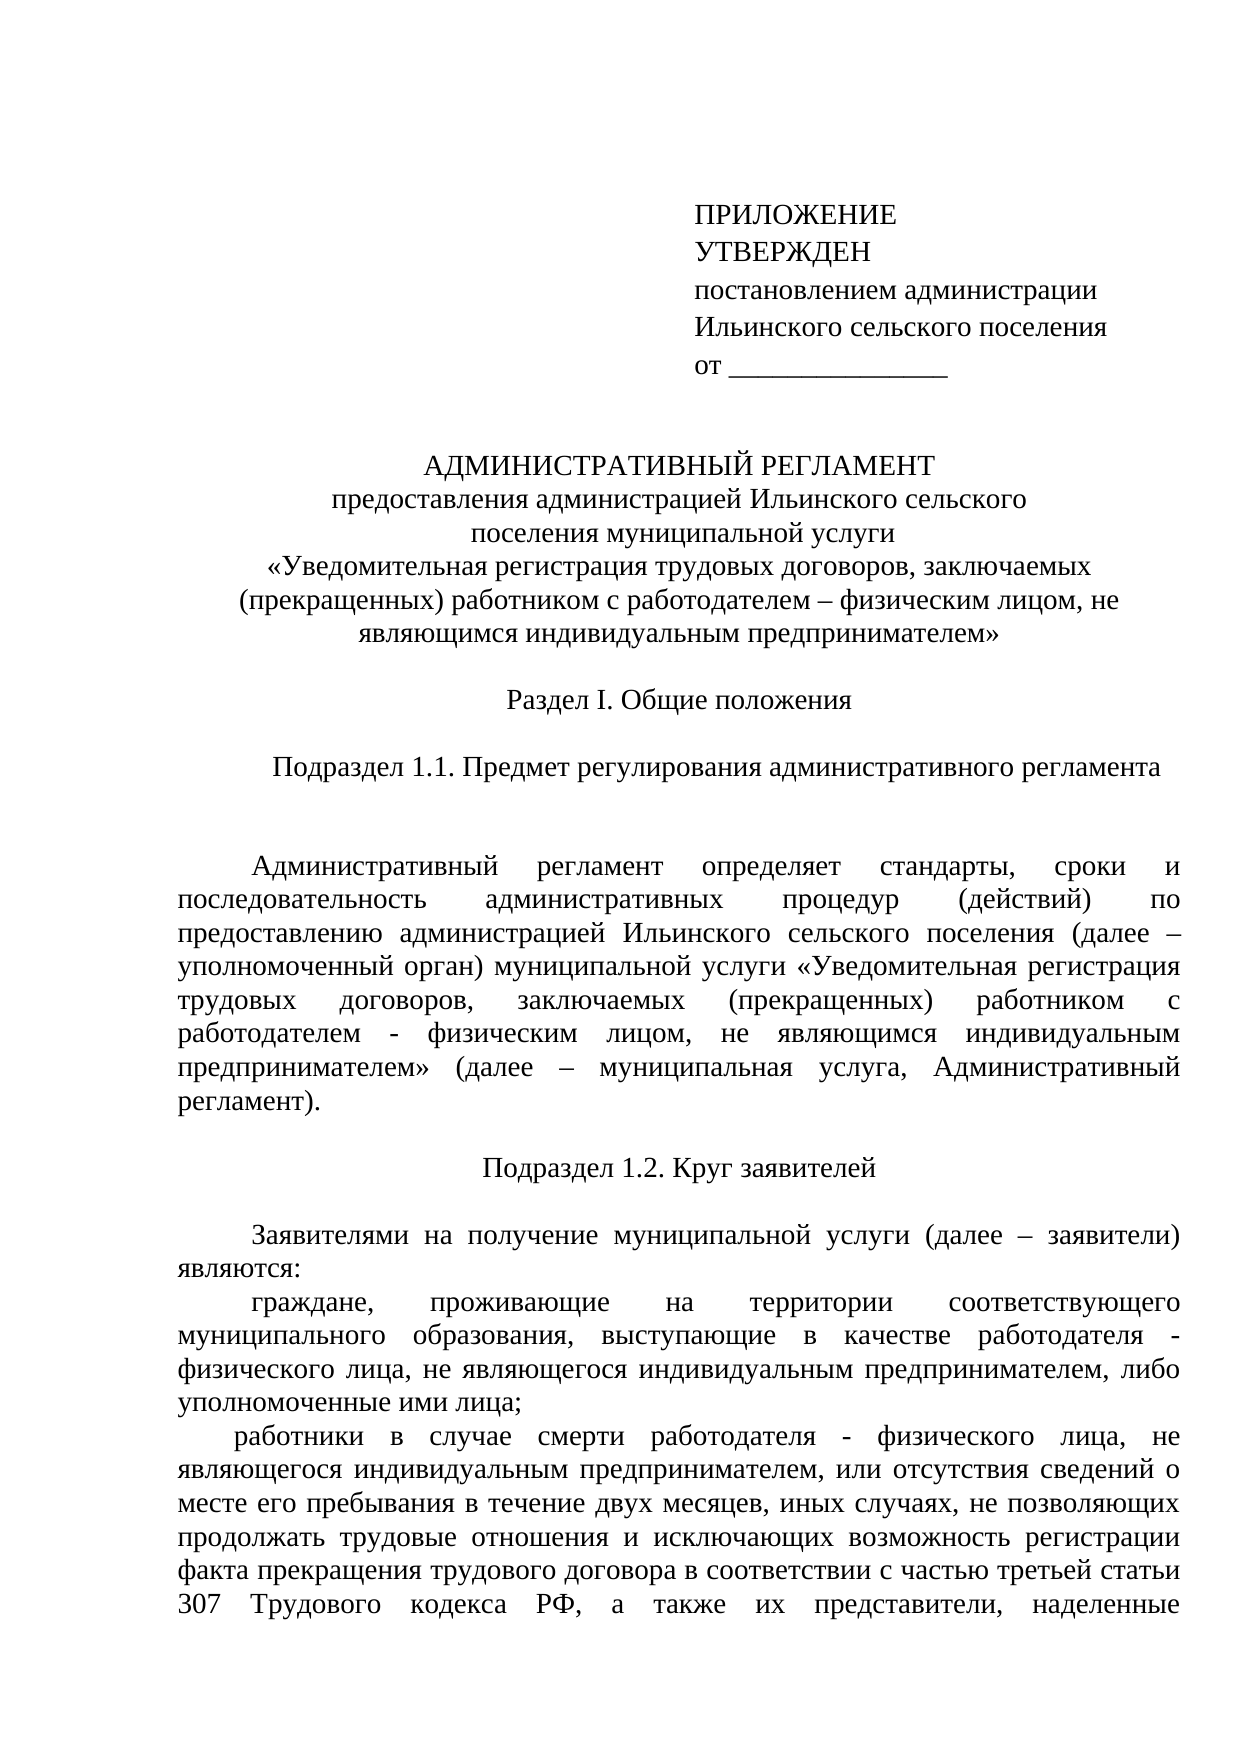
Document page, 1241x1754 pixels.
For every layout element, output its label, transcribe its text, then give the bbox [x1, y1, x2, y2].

text УТВЕРЖДЕН [694, 231, 1181, 268]
text от _______________ [694, 343, 1181, 381]
text Административный регламент определяет стандарты, сроки и последовательность административных процедур (действий) по предоставлению администрацией Ильинского сельского поселения (далее – уполномоченный орган) муниципальной услуги «Уведомительная регистрация трудовых договоров, заключаемых (прекращенных) работником с работодателем - физическим лицом, не являющимся индивидуальным предпринимателем» (далее – муниципальная услуга, Административный регламент). [177, 848, 1181, 1116]
text Подраздел 1.1. Предмет регулирования административного регламента [177, 749, 1181, 783]
text Ильинского сельского поселения [694, 306, 1181, 343]
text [177, 1418, 1181, 1619]
text ПРИЛОЖЕНИЕ [694, 193, 1181, 231]
text постановлением администрации [694, 268, 1181, 306]
text предоставления администрацией Ильинского сельского [177, 481, 1181, 515]
text Подраздел 1.2. Круг заявителей [177, 1150, 1181, 1183]
text Заявителями на получение муниципальной услуги (далее – заявители) являются: [177, 1217, 1181, 1284]
text поселения муниципальной услуги [177, 515, 1181, 548]
text «Уведомительная регистрация трудовых договоров, заключаемых (прекращенных) работником с работодателем – физическим лицом, не являющимся индивидуальным предпринимателем» [177, 548, 1181, 649]
text Раздел I. Общие положения [177, 682, 1181, 716]
text граждане, проживающие на территории соответствующего муниципального образования, выступающие в качестве работодателя - физического лица, не являющегося индивидуальным предпринимателем, либо уполномоченные ими лица; [177, 1284, 1181, 1418]
text АДМИНИСТРАТИВНЫЙ РЕГЛАМЕНТ [177, 448, 1181, 481]
